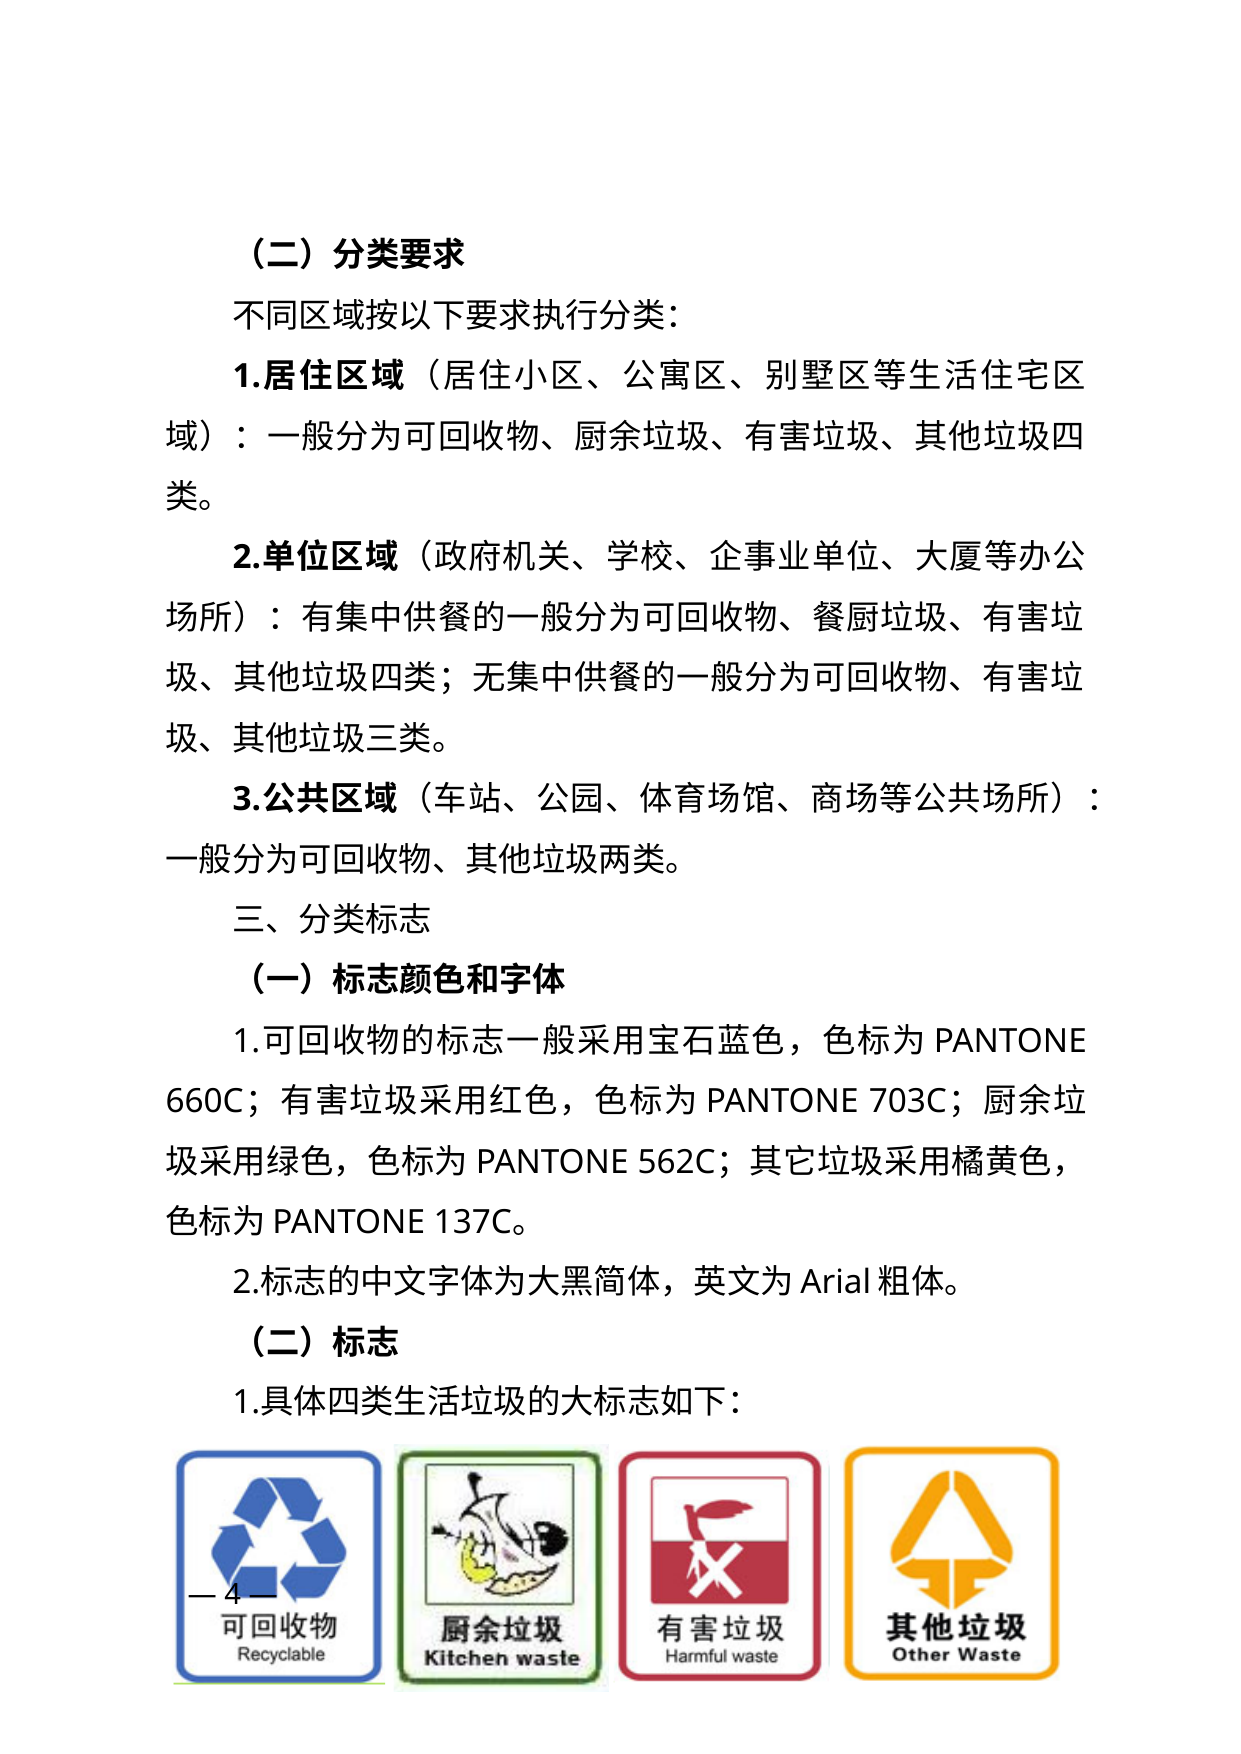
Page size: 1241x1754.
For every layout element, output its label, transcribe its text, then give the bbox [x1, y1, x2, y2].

text 2.单位区域（政府机关、学校、企事业单位、大厦等办公场所）：有集中供餐的一般分为可回收物、餐厨垃圾、有害垃圾、其他垃圾四类；无集中供餐的一般分为可回收物、有害垃圾、其他垃圾三类。 [165, 521, 1087, 762]
text 1.可回收物的标志一般采用宝石蓝色，色标为PANTONE 660C；有害垃圾采用红色，色标为PANTONE 703C；厨余垃圾采用绿色，色标为PANTONE 562C；其它垃圾采用橘黄色，色标为PANTONE 137C。 [165, 1004, 1087, 1246]
text （二）标志 [165, 1306, 1087, 1366]
text 1.具体四类生活垃圾的大标志如下： [165, 1366, 1087, 1425]
text 不同区域按以下要求执行分类： [165, 279, 1087, 339]
picture [839, 1444, 1068, 1686]
picture [613, 1441, 830, 1689]
text 2.标志的中文字体为大黑简体，英文为Arial粗体。 [165, 1246, 1087, 1306]
text （二）分类要求 [165, 218, 1087, 279]
text 3.公共区域（车站、公园、体育场馆、商场等公共场所）：一般分为可回收物、其他垃圾两类。 [165, 762, 1087, 883]
picture [393, 1444, 609, 1692]
text （一）标志颜色和字体 [165, 943, 1087, 1004]
text 三、分类标志 [165, 883, 1087, 943]
picture [166, 1440, 386, 1691]
text 1.居住区域（居住小区、公寓区、别墅区等生活住宅区域）：一般分为可回收物、厨余垃圾、有害垃圾、其他垃圾四类。 [165, 339, 1087, 521]
